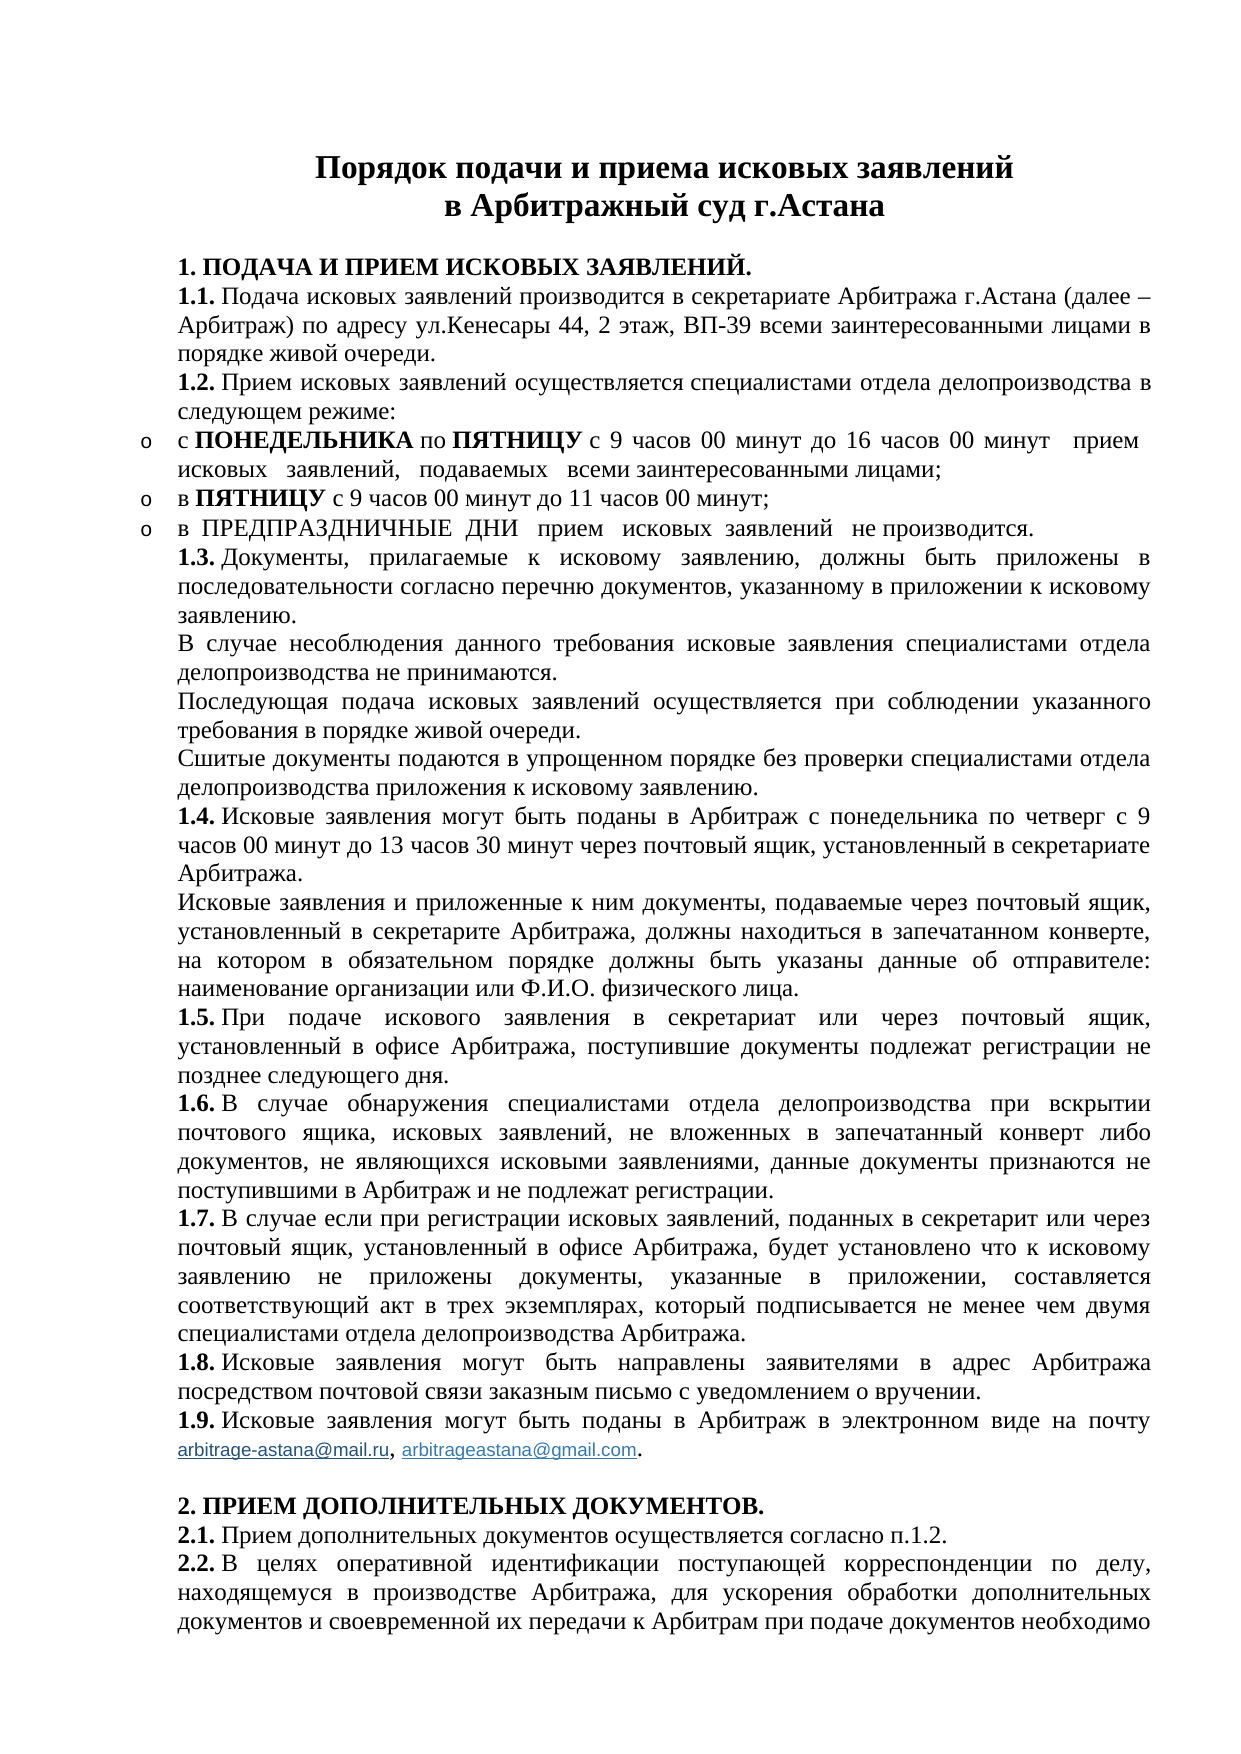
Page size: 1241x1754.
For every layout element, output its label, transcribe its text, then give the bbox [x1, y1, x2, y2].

text 1.9. Исковые заявления могут быть поданы в Арбитраж в электронном виде на почту arbitrage-astana@mail.ru, arbitrageastana@gmail.com. [177, 1405, 1152, 1462]
text 1.4. Исковые заявления могут быть поданы в Арбитраж с понедельника по четверг с 9 часов 00 минут до 13 часов 30 минут через почтовый ящик, установленный в секретариате Арбитража. [177, 801, 1152, 887]
text Исковые заявления и приложенные к ним документы, подаваемые через почтовый ящик, установленный в секретарите Арбитража, должны находиться в запечатанном конверте, на котором в обязательном порядке должны быть указаны данные об отправителе: наименование организации или Ф.И.О. физического лица. [177, 887, 1152, 1002]
text 2. ПРИЕМ ДОПОЛНИТЕЛЬНЫХ ДОКУМЕНТОВ. [177, 1491, 1152, 1520]
text 1.5. При подаче искового заявления в секретариат или через почтовый ящик, установленный в офисе Арбитража, поступившие документы подлежат регистрации не позднее следующего дня. [177, 1002, 1152, 1088]
text 2.1. Прием дополнительных документов осуществляется согласно п.1.2. [177, 1520, 1152, 1548]
text Порядок подачи и приема исковых заявлений [177, 147, 1152, 185]
text 1.3. Документы, прилагаемые к исковому заявлению, должны быть приложены в последовательности согласно перечню документов, указанному в приложении к исковому заявлению. [177, 542, 1152, 628]
text 1.6. В случае обнаружения специалистами отдела делопроизводства при вскрытии почтового ящика, исковых заявлений, не вложенных в запечатанный конверт либо документов, не являющихся исковыми заявлениями, данные документы признаются не поступившими в Арбитраж и не подлежат регистрации. [177, 1088, 1152, 1203]
text в Арбитражный суд г.Астана [177, 185, 1152, 223]
text 1.8. Исковые заявления могут быть направлены заявителями в адрес Арбитража посредством почтовой связи заказным письмо с уведомлением о вручении. [177, 1347, 1152, 1405]
text В случае несоблюдения данного требования исковые заявления специалистами отдела делопроизводства не принимаются. [177, 628, 1152, 686]
list с ПОНЕДЕЛЬНИКА по ПЯТНИЦУ с 9 часов 00 минут до 16 часов 00 минут прием исковых заявлений, подаваемых всеми заинтересованными лицами; [140, 425, 1152, 483]
text Сшитые документы подаются в упрощенном порядке без проверки специалистами отдела делопроизводства приложения к исковому заявлению. [177, 743, 1152, 801]
text 1. ПОДАЧА И ПРИЕМ ИСКОВЫХ ЗАЯВЛЕНИЙ. [177, 252, 1152, 281]
list в ПРЕДПРАЗДНИЧНЫЕ ДНИ прием исковых заявлений не производится. [140, 513, 1152, 542]
text 1.7. В случае если при регистрации исковых заявлений, поданных в секретарит или через почтовый ящик, установленный в офисе Арбитража, будет установлено что к исковому заявлению не приложены документы, указанные в приложении, составляется соответствующий акт в трех экземплярах, который подписывается не менее чем двумя специалистами отдела делопроизводства Арбитража. [177, 1203, 1152, 1347]
text 1.1. Подача исковых заявлений производится в секретариате Арбитража г.Астана (далее – Арбитраж) по адресу ул.Кенесары 44, 2 этаж, ВП-39 всеми заинтересованными лицами в порядке живой очереди. [177, 281, 1152, 367]
text 1.2. Прием исковых заявлений осуществляется специалистами отдела делопроизводства в следующем режиме: [177, 367, 1152, 425]
text Последующая подача исковых заявлений осуществляется при соблюдении указанного требования в порядке живой очереди. [177, 686, 1152, 743]
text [177, 1548, 1152, 1635]
list в ПЯТНИЦУ с 9 часов 00 минут до 11 часов 00 минут; [140, 483, 1152, 513]
